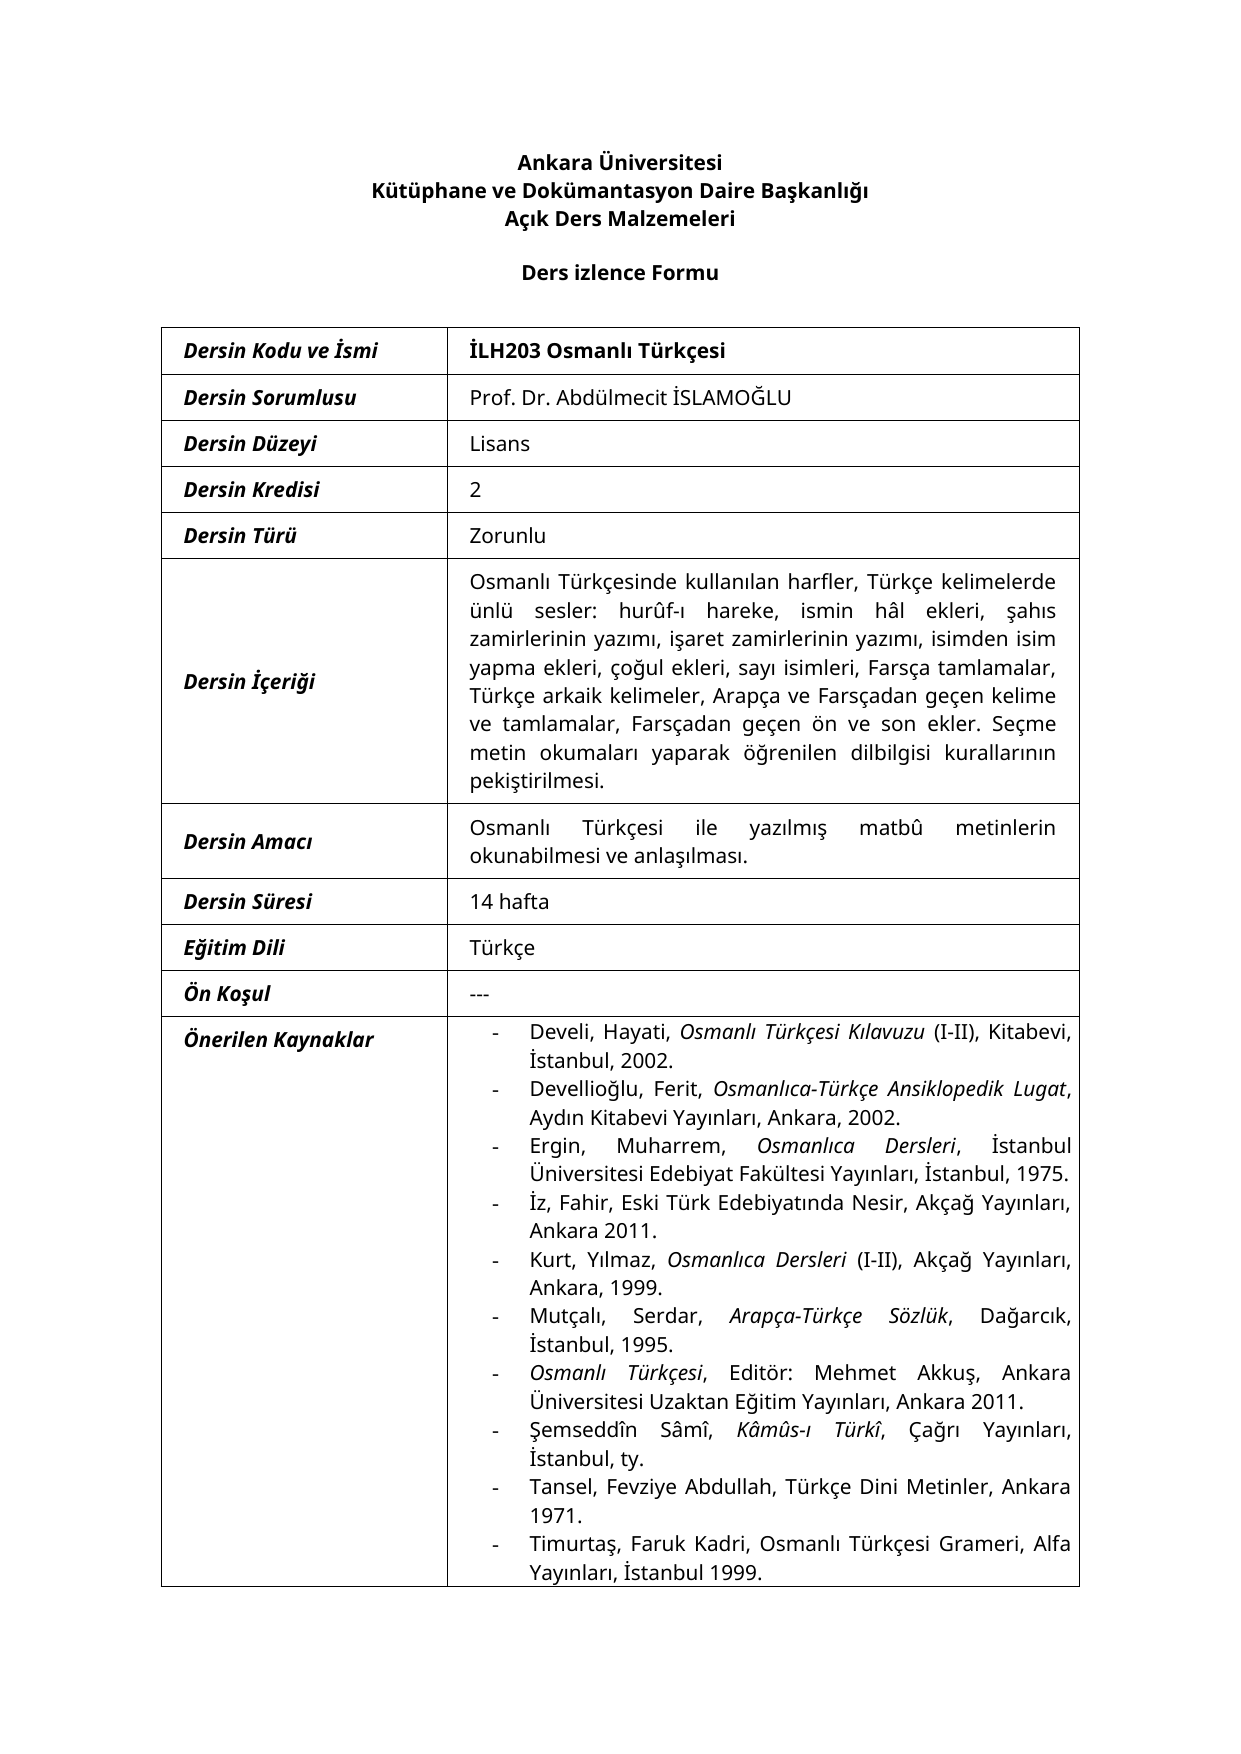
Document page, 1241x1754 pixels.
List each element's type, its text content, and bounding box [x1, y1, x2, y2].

table_cell Dersin Süresi [162, 879, 447, 924]
table_cell 14 hafta [448, 879, 1079, 924]
table_header Dersin Kodu ve İsmi [162, 328, 447, 373]
table_cell Dersin Türü [162, 513, 447, 558]
table_cell Eğitim Dili [162, 925, 447, 970]
table_cell Dersin İçeriği [162, 559, 447, 803]
table_cell Ön Koşul [162, 971, 447, 1016]
table_cell Türkçe [448, 925, 1079, 970]
table_cell Önerilen Kaynaklar [162, 1017, 447, 1586]
table_cell Osmanlı Türkçesi ile yazılmış matbû metinlerin okunabilmesi ve anlaşılması. [448, 804, 1079, 878]
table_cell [448, 1017, 1079, 1586]
table_cell Dersin Amacı [162, 804, 447, 878]
text Ankara Üniversitesi Kütüphane ve Dokümantasyon Daire Başkanlığı [148, 148, 1093, 204]
table_cell Osmanlı Türkçesinde kullanılan harfler, Türkçe kelimelerde ünlü sesler: hurûf-ı hareke, ismin hâl ekleri, şahıs zamirlerinin yazımı, işaret zamirlerinin yazımı, isimden isim yapma ekleri, çoğul ekleri, sayı isimleri, Farsça tamlamalar, Türkçe arkaik kelimeler, Arapça ve Farsçadan geçen kelime ve tamlamalar, Farsçadan geçen ön ve son ekler. Seçme metin okumaları yaparak öğrenilen dilbilgisi kurallarının pekiştirilmesi. [448, 559, 1079, 803]
table_header İLH203 Osmanlı Türkçesi [448, 328, 1079, 373]
table_cell Dersin Sorumlusu [162, 375, 447, 419]
table_cell 2 [448, 467, 1079, 512]
table_cell Dersin Düzeyi [162, 421, 447, 466]
table_cell Zorunlu [448, 513, 1079, 558]
table_cell Dersin Kredisi [162, 467, 447, 512]
text Açık Ders Malzemeleri [148, 204, 1093, 233]
table_cell Prof. Dr. Abdülmecit İSLAMOĞLU [448, 375, 1079, 419]
text Ders izlence Formu [148, 258, 1093, 286]
table_cell --- [448, 971, 1079, 1016]
table_cell Lisans [448, 421, 1079, 466]
